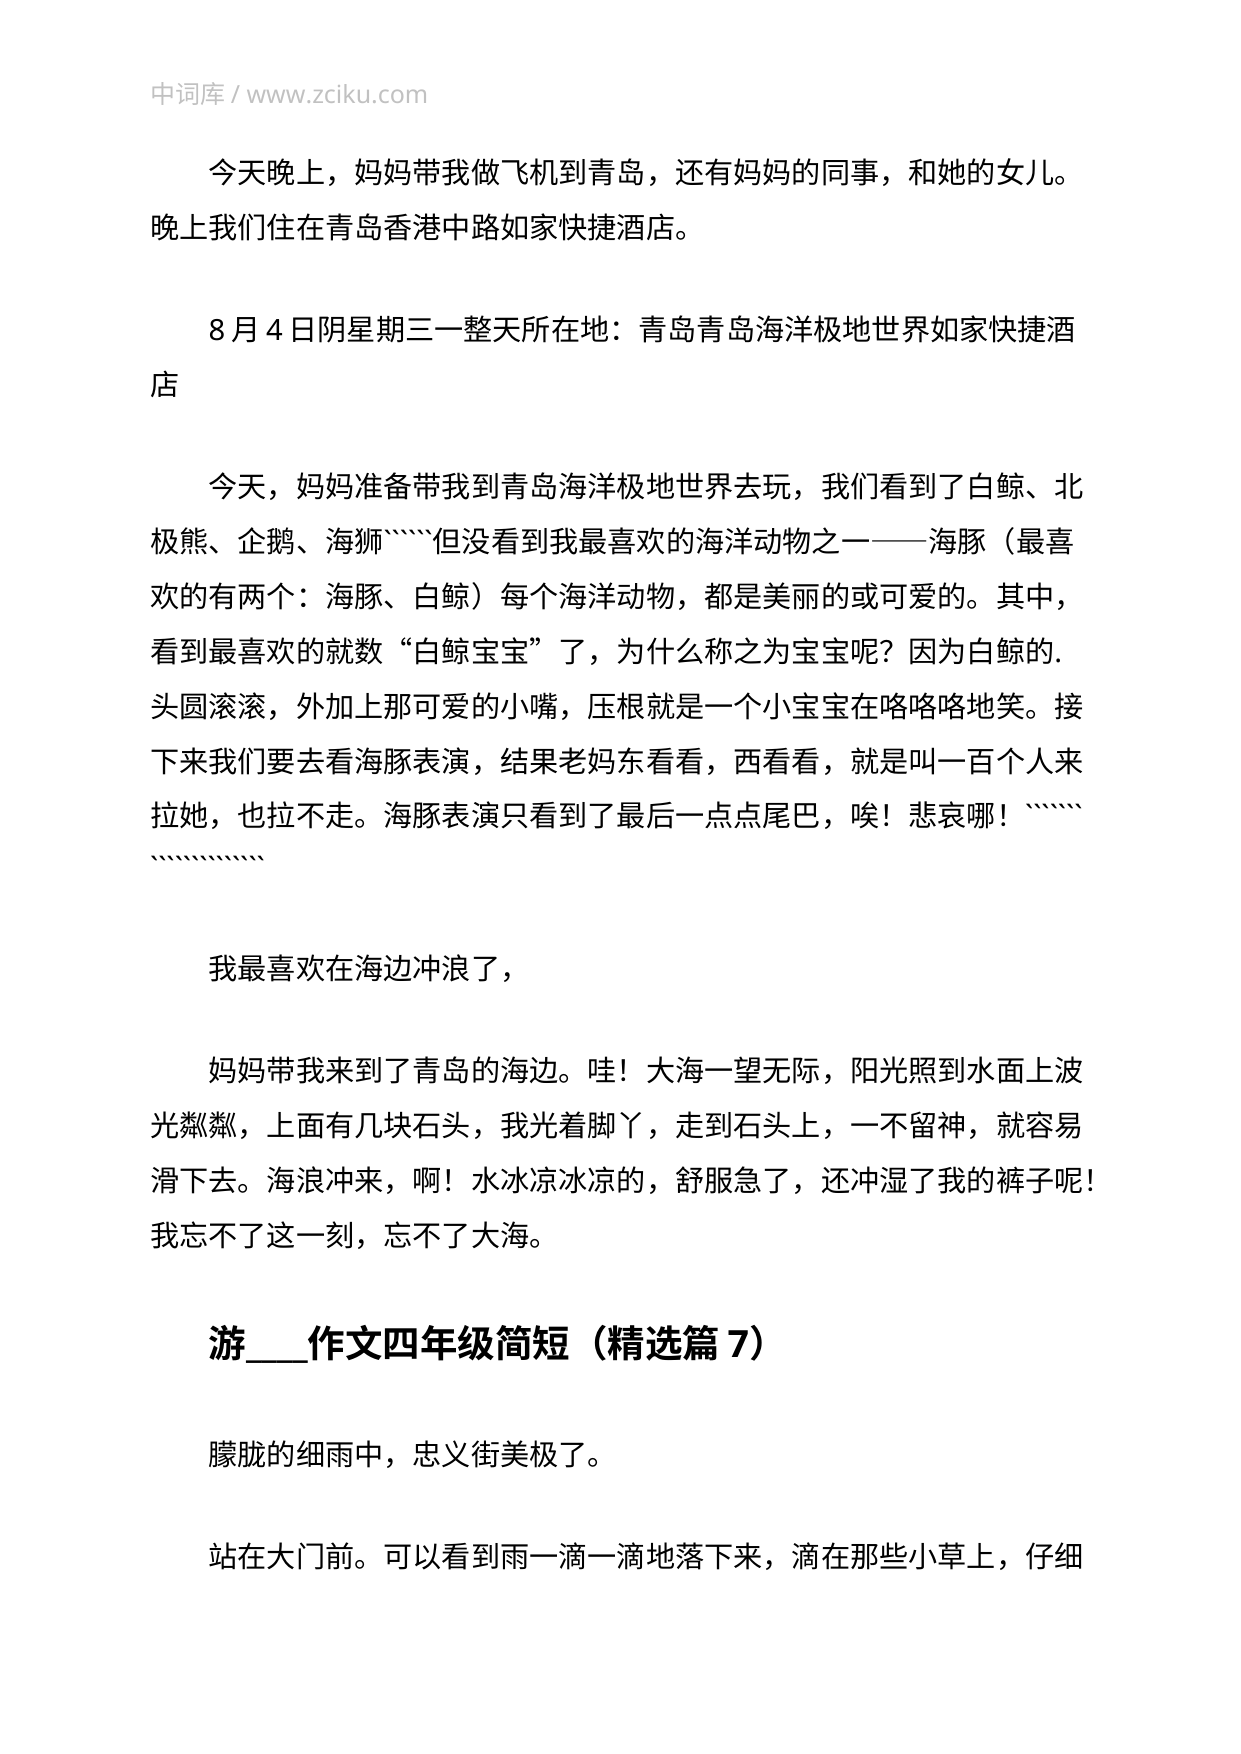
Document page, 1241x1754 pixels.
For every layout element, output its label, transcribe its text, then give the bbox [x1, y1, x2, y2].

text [150, 1533, 1090, 1576]
text 8月4日阴星期三一整天所在地：青岛青岛海洋极地世界如家快捷酒店 [150, 307, 1090, 404]
text 游____作文四年级简短（精选篇7） [150, 1314, 1090, 1368]
text 妈妈带我来到了青岛的海边。哇！大海一望无际，阳光照到水面上波光粼粼，上面有几块石头，我光着脚丫，走到石头上，一不留神，就容易滑下去。海浪冲来，啊！水冰凉冰凉的，舒服急了，还冲湿了我的裤子呢！我忘不了这一刻，忘不了大海。 [150, 1047, 1090, 1254]
text 今天晚上，妈妈带我做飞机到青岛，还有妈妈的同事，和她的女儿。晚上我们住在青岛香港中路如家快捷酒店。 [150, 150, 1090, 247]
text 朦胧的细雨中，忠义街美极了。 [150, 1432, 1090, 1474]
text 我最喜欢在海边冲浪了， [150, 946, 1090, 988]
text 今天，妈妈准备带我到青岛海洋极地世界去玩，我们看到了白鲸、北极熊、企鹅、海狮``````但没看到我最喜欢的海洋动物之一——海豚（最喜欢的有两个：海豚、白鲸）每个海洋动物，都是美丽的或可爱的。其中，看到最喜欢的就数“白鲸宝宝”了，为什么称之为宝宝呢？因为白鲸的.头圆滚滚，外加上那可爱的小嘴，压根就是一个小宝宝在咯咯咯地笑。接下来我们要去看海豚表演，结果老妈东看看，西看看，就是叫一百个人来拉她，也拉不走。海豚表演只看到了最后一点点尾巴，唉！悲哀哪！````````````````````` [150, 463, 1090, 887]
